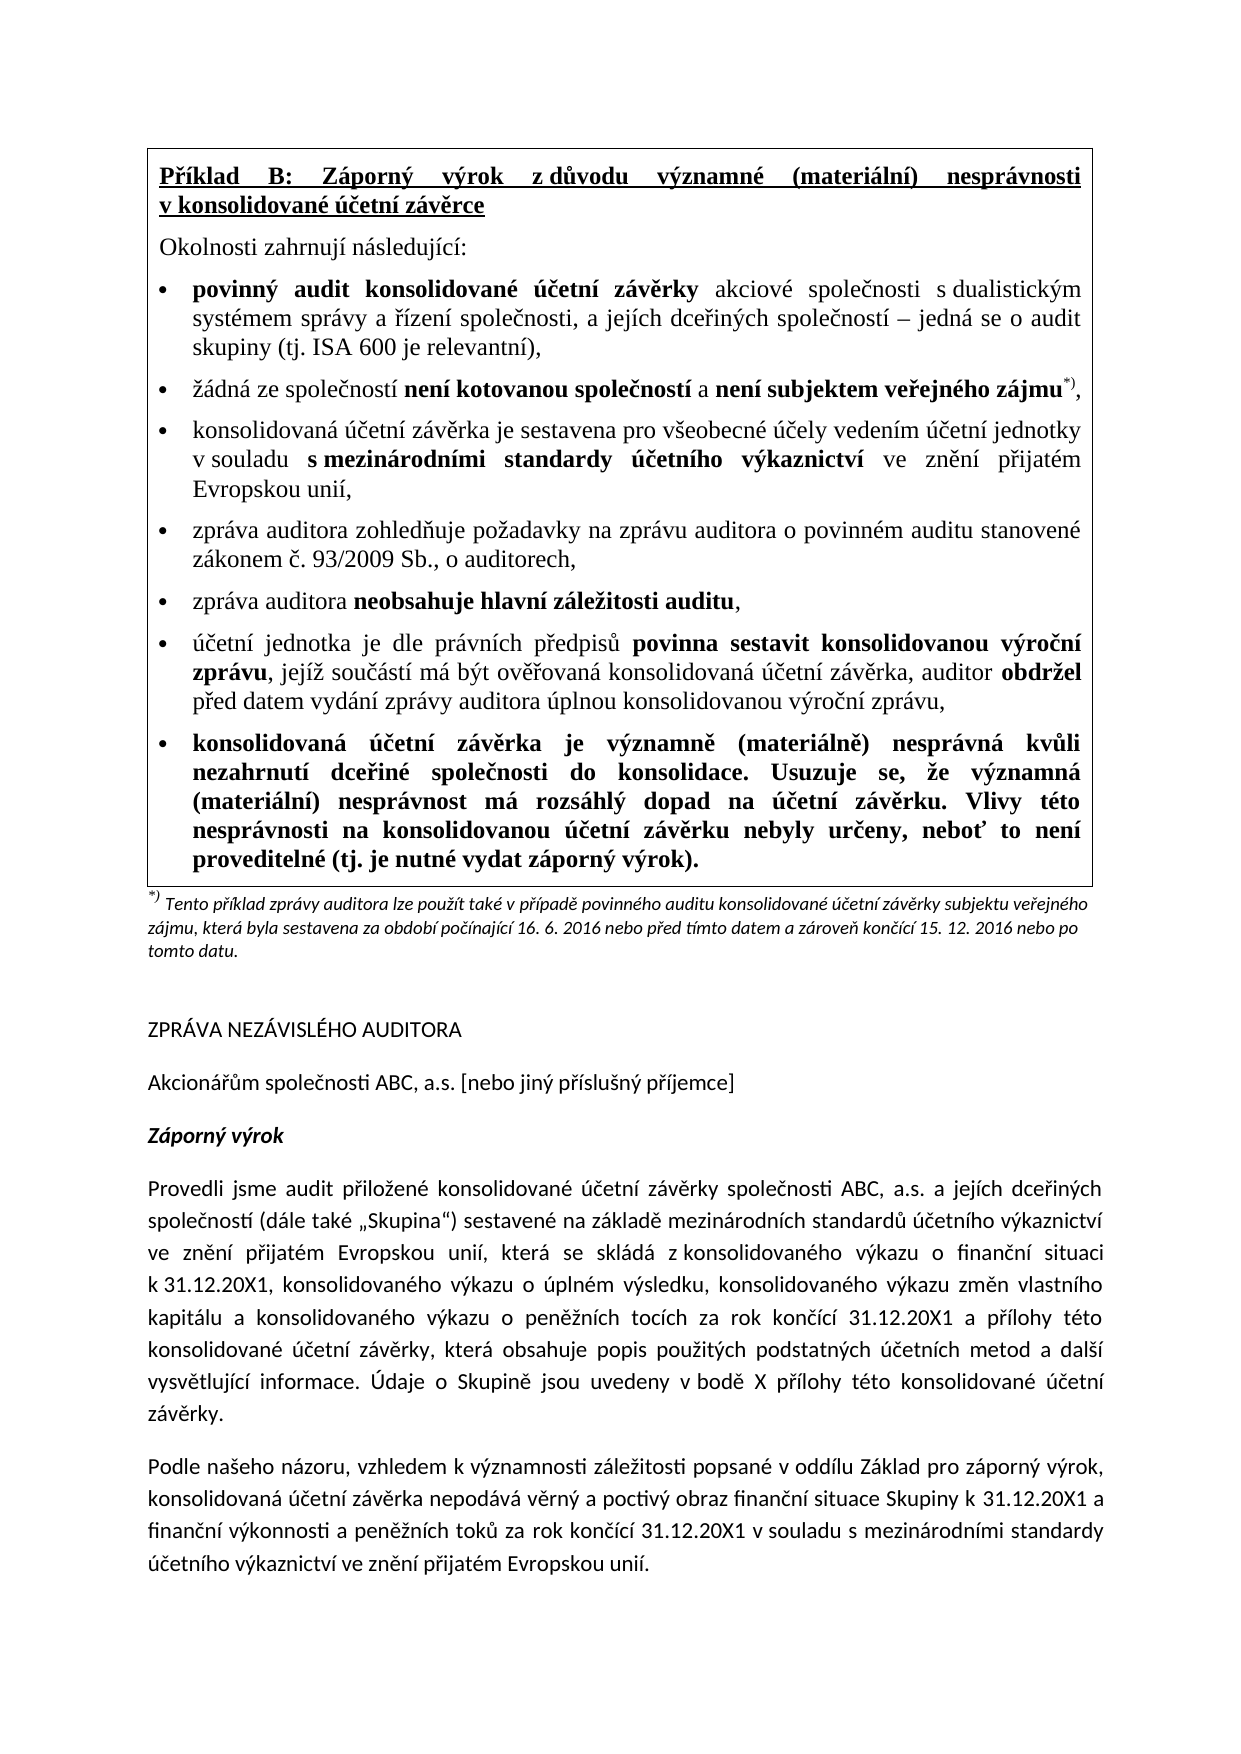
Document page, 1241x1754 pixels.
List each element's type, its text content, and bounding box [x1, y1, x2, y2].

text ZPRÁVA NEZÁVISLÉHO AUDITORA [148, 1015, 1104, 1043]
table_header Příklad B: Záporný výrok z důvodu významné (materiální) nesprávnosti v konsolidované účetní závěrce Okolnosti zahrnují následující: povinný audit konsolidované účetní závěrky akciové společnosti s dualistickým systémem správy a řízení společnosti, a jejích dceřiných společností – jedná se o audit skupiny (tj. ISA 600 je relevantní), žádná ze společností není kotovanou společností a není subjektem veřejného zájmu*), konsolidovaná účetní závěrka je sestavena pro všeobecné účely vedením účetní jednotky v souladu s mezinárodními standardy účetního výkaznictví ve znění přijatém Evropskou unií, zpráva auditora zohledňuje požadavky na zprávu auditora o povinném auditu stanovené zákonem č. 93/2009 Sb., o auditorech, zpráva auditora neobsahuje hlavní záležitosti auditu, účetní jednotka je dle právních předpisů povinna sestavit konsolidovanou výroční zprávu, jejíž součástí má být ověřovaná konsolidovaná účetní závěrka, auditor obdržel před datem vydání zprávy auditora úplnou konsolidovanou výroční zprávu, konsolidovaná účetní závěrka je významně (materiálně) nesprávná kvůli nezahrnutí dceřiné společnosti do konsolidace. Usuzuje se, že významná (materiální) nesprávnost má rozsáhlý dopad na účetní závěrku. Vlivy této nesprávnosti na konsolidovanou účetní závěrku nebyly určeny, neboť to není proveditelné (tj. je nutné vydat záporný výrok). [148, 149, 1092, 886]
text Akcionářům společnosti ABC, a.s. [nebo jiný příslušný příjemce] [148, 1068, 1104, 1096]
text *) Tento příklad zprávy auditora lze použít také v případě povinného auditu konsolidované účetní závěrky subjektu veřejného zájmu, která byla sestavena za období počínající 16. 6. 2016 nebo před tímto datem a zároveň končící 15. 12. 2016 nebo po tomto datu. [148, 887, 1104, 962]
text Provedli jsme audit přiložené konsolidované účetní závěrky společnosti ABC, a.s. a jejích dceřiných společností (dále také „Skupina“) sestavené na základě mezinárodních standardů účetního výkaznictví ve znění přijatém Evropskou unií, která se skládá z konsolidovaného výkazu o finanční situaci k 31.12.20X1, konsolidovaného výkazu o úplném výsledku, konsolidovaného výkazu změn vlastního kapitálu a konsolidovaného výkazu o peněžních tocích za rok končící 31.12.20X1 a přílohy této konsolidované účetní závěrky, která obsahuje popis použitých podstatných účetních metod a další vysvětlující informace. Údaje o Skupině jsou uvedeny v bodě X přílohy této konsolidované účetní závěrky. [148, 1174, 1104, 1427]
text Podle našeho názoru, vzhledem k významnosti záležitosti popsané v oddílu Základ pro záporný výrok, konsolidovaná účetní závěrka nepodává věrný a poctivý obraz finanční situace Skupiny k 31.12.20X1 a finanční výkonnosti a peněžních toků za rok končící 31.12.20X1 v souladu s mezinárodními standardy účetního výkaznictví ve znění přijatém Evropskou unií. [148, 1452, 1104, 1577]
text Záporný výrok [148, 1121, 1104, 1149]
